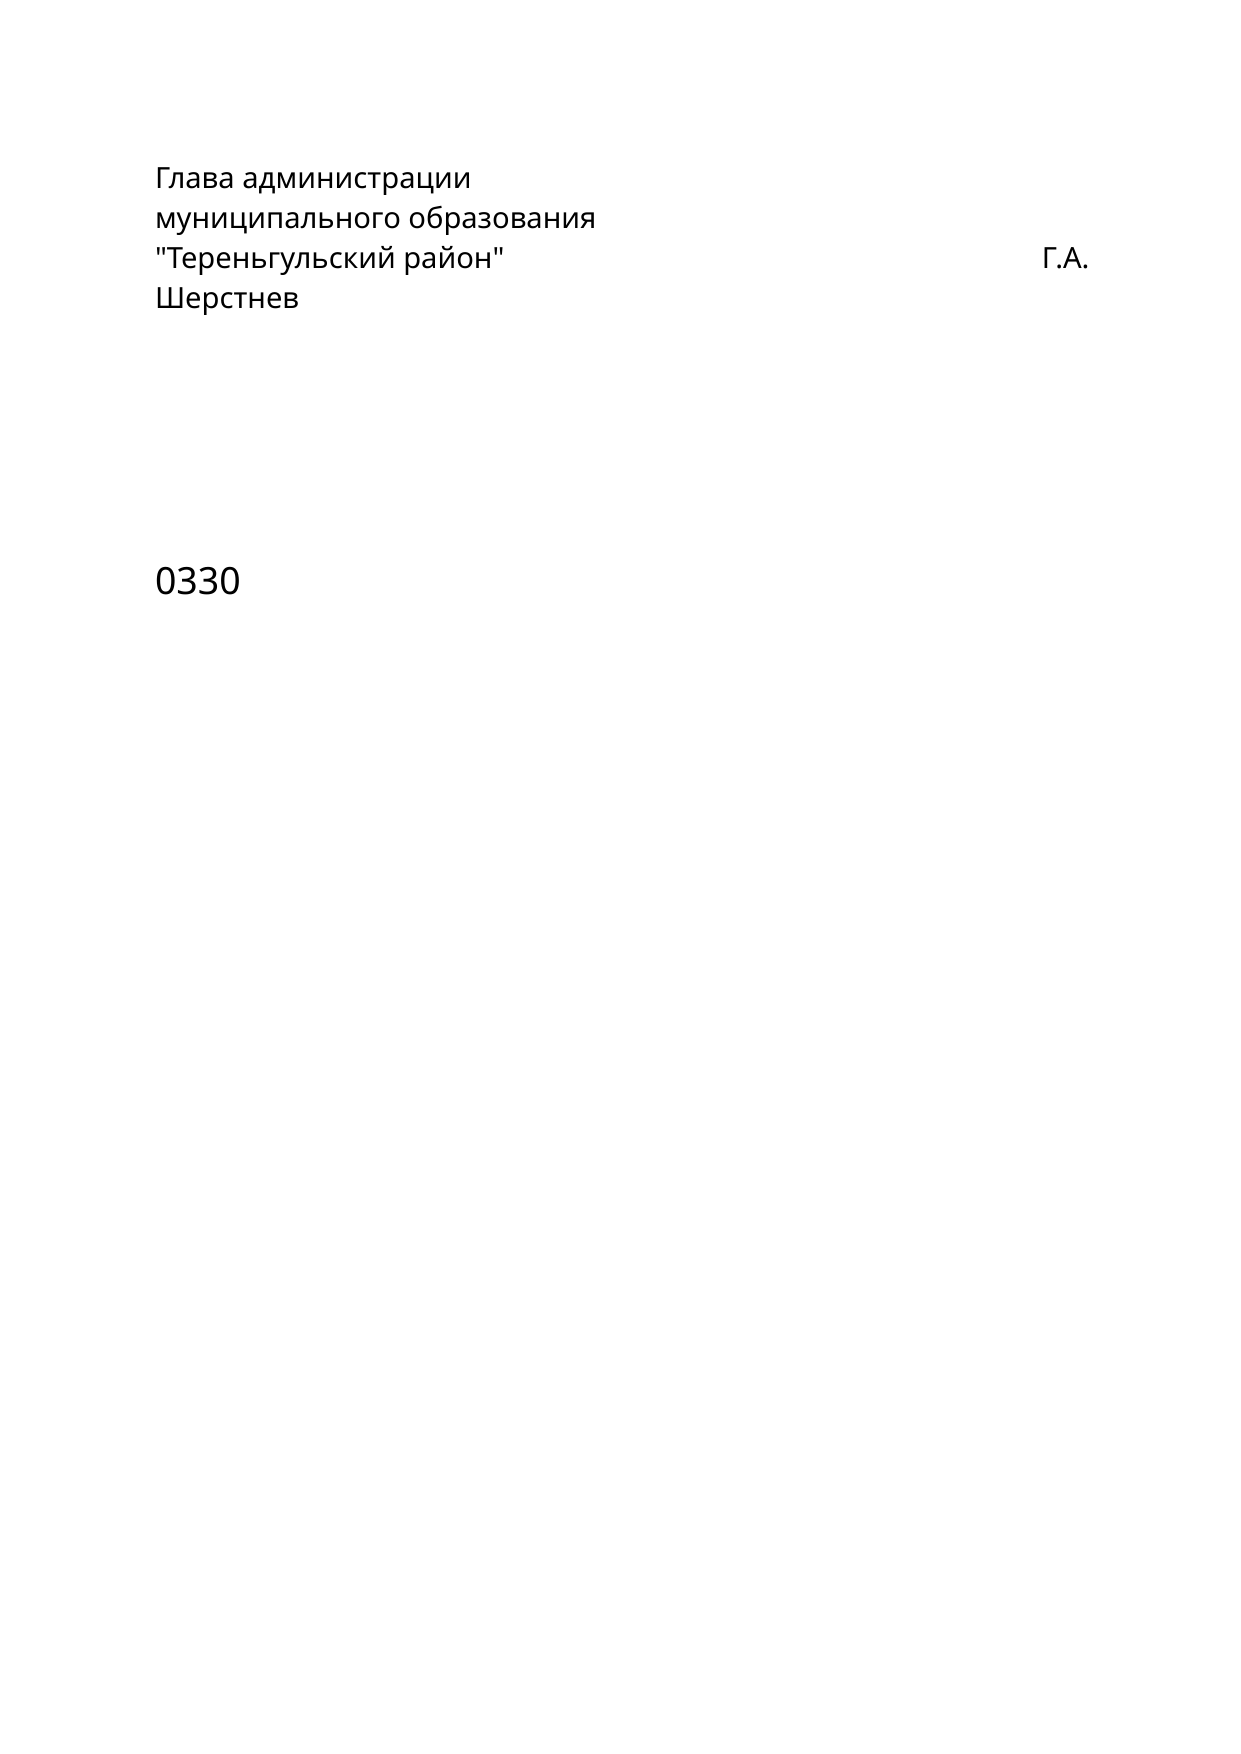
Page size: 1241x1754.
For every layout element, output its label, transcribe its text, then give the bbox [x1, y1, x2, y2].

text 0330 [155, 555, 1164, 606]
text Глава администрации [155, 158, 1164, 197]
text муниципального образования [155, 197, 1164, 237]
text "Тереньгульский район" Г.А. Шерстнев [155, 237, 1164, 317]
